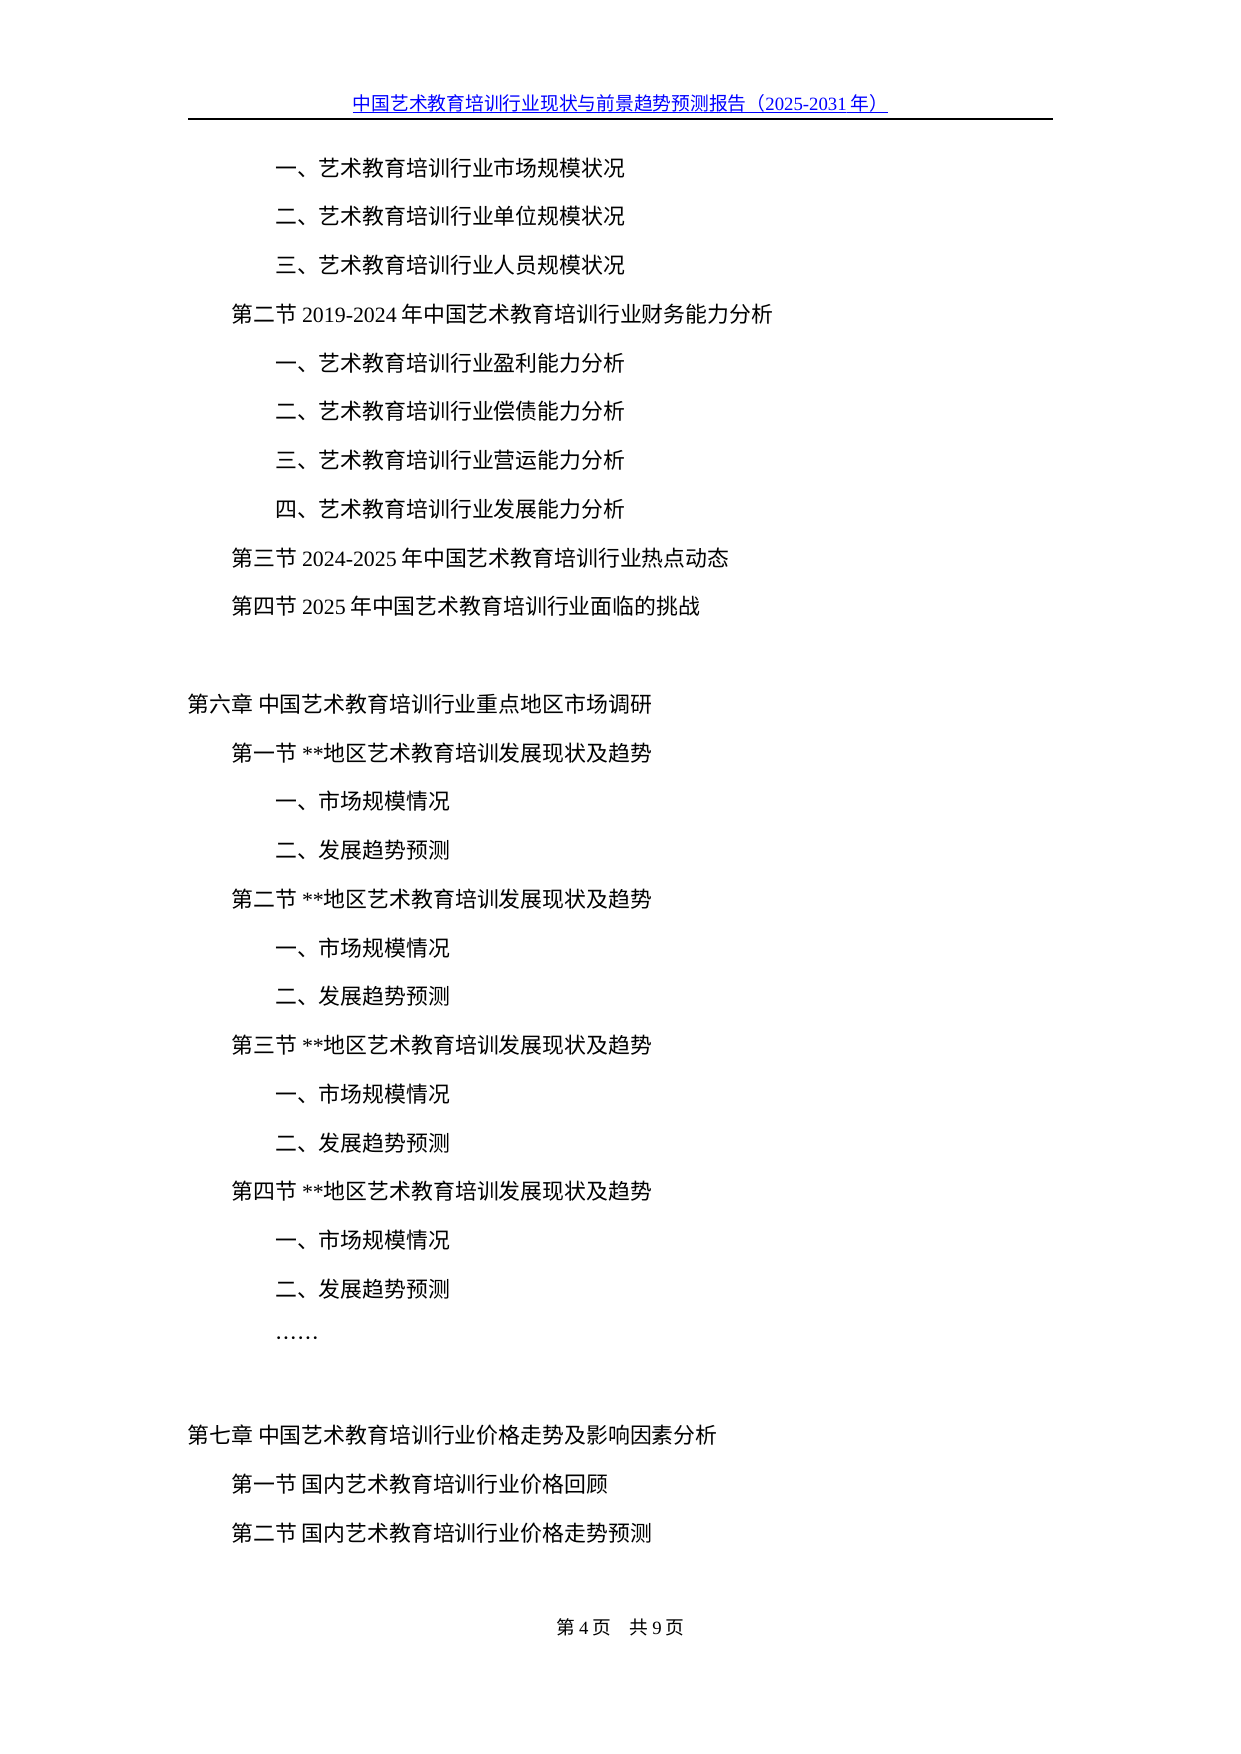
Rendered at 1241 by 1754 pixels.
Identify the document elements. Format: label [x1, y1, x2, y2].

text [187, 150, 1053, 1548]
